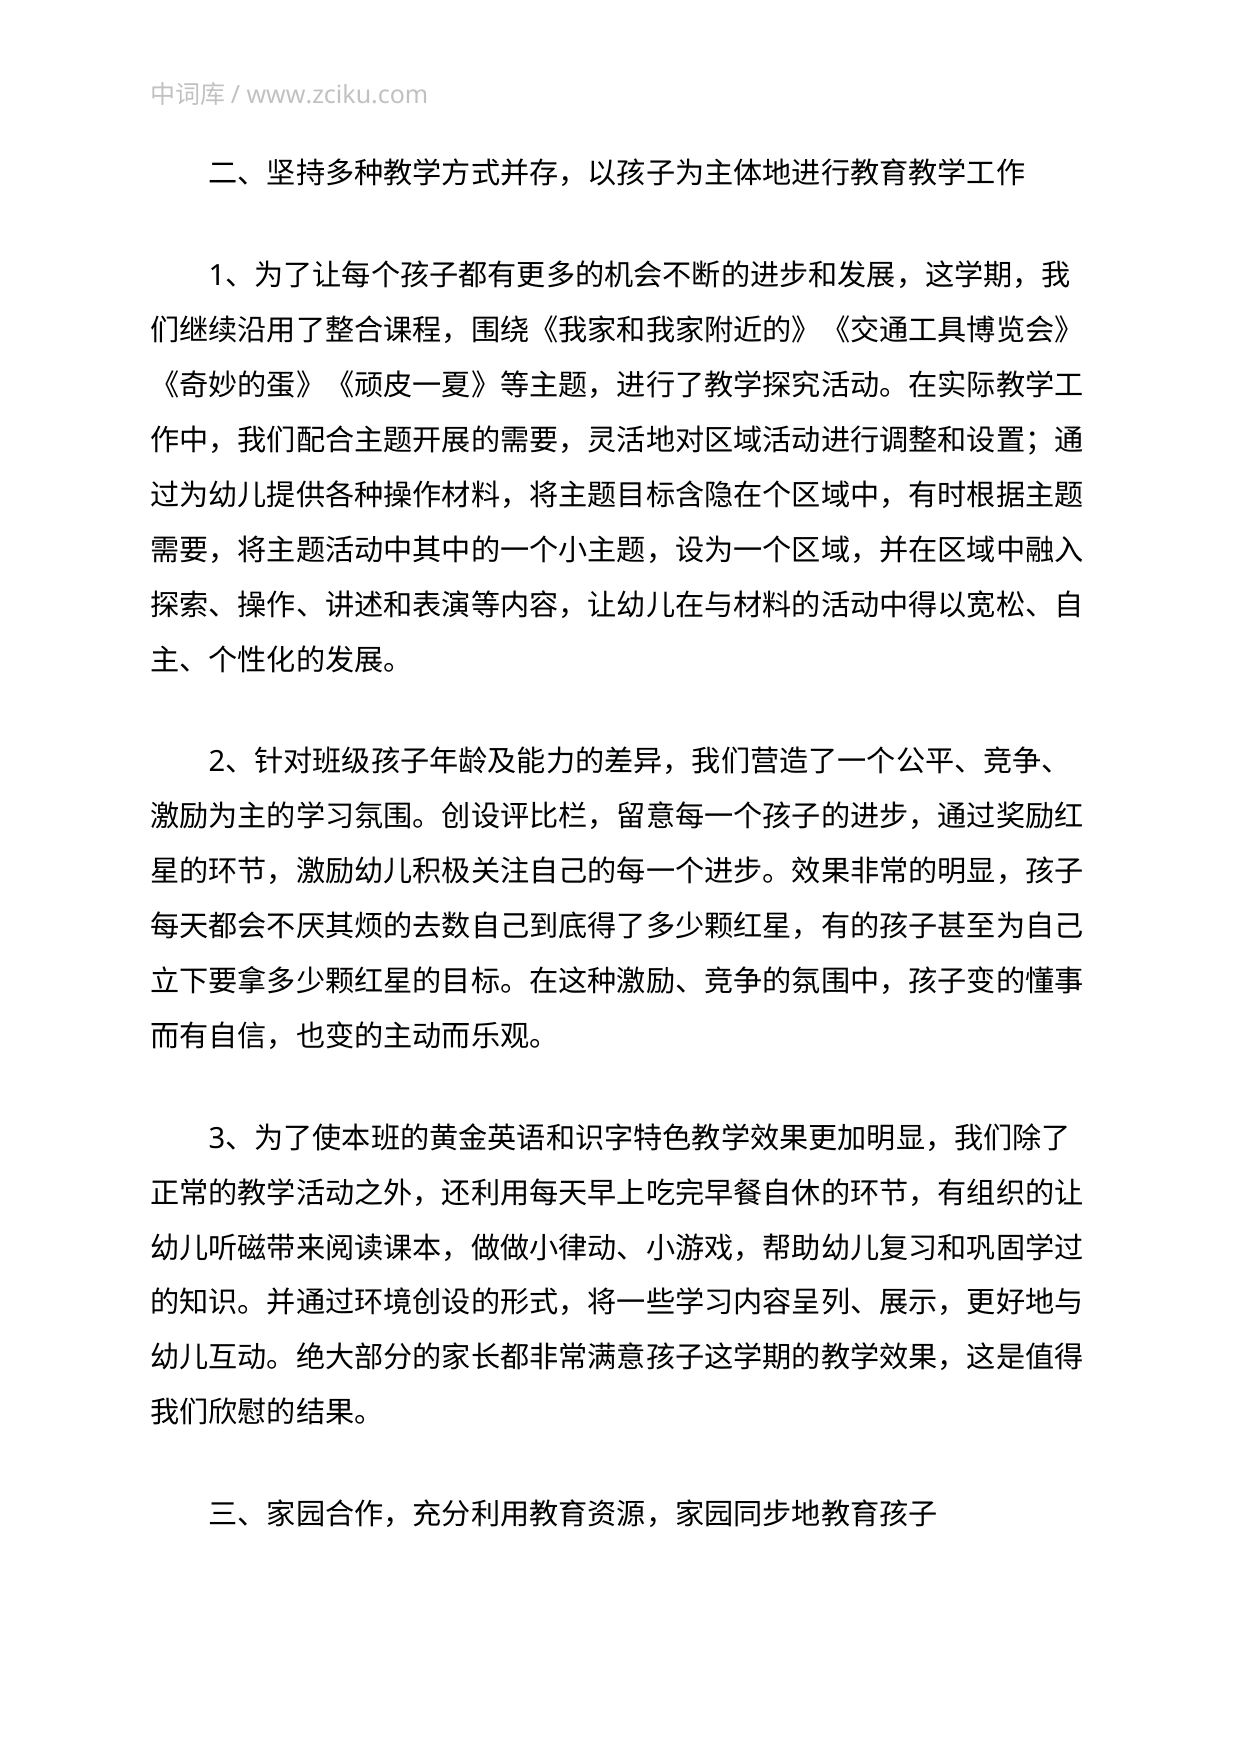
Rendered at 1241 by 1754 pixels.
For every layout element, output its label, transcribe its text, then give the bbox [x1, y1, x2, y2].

text 2、针对班级孩子年龄及能力的差异，我们营造了一个公平、竞争、激励为主的学习氛围。创设评比栏，留意每一个孩子的进步，通过奖励红星的环节，激励幼儿积极关注自己的每一个进步。效果非常的明显，孩子每天都会不厌其烦的去数自己到底得了多少颗红星，有的孩子甚至为自己立下要拿多少颗红星的目标。在这种激励、竞争的氛围中，孩子变的懂事而有自信，也变的主动而乐观。 [150, 738, 1090, 1055]
text 二、坚持多种教学方式并存，以孩子为主体地进行教育教学工作 [150, 150, 1090, 192]
text 3、为了使本班的黄金英语和识字特色教学效果更加明显，我们除了正常的教学活动之外，还利用每天早上吃完早餐自休的环节，有组织的让幼儿听磁带来阅读课本，做做小律动、小游戏，帮助幼儿复习和巩固学过的知识。并通过环境创设的形式，将一些学习内容呈列、展示，更好地与幼儿互动。绝大部分的家长都非常满意孩子这学期的教学效果，这是值得我们欣慰的结果。 [150, 1114, 1090, 1431]
text 三、家园合作，充分利用教育资源，家园同步地教育孩子 [150, 1491, 1090, 1533]
text 1、为了让每个孩子都有更多的机会不断的进步和发展，这学期，我们继续沿用了整合课程，围绕《我家和我家附近的》《交通工具博览会》《奇妙的蛋》《顽皮一夏》等主题，进行了教学探究活动。在实际教学工作中，我们配合主题开展的需要，灵活地对区域活动进行调整和设置；通过为幼儿提供各种操作材料，将主题目标含隐在个区域中，有时根据主题需要，将主题活动中其中的一个小主题，设为一个区域，并在区域中融入探索、操作、讲述和表演等内容，让幼儿在与材料的活动中得以宽松、自主、个性化的发展。 [150, 252, 1090, 678]
